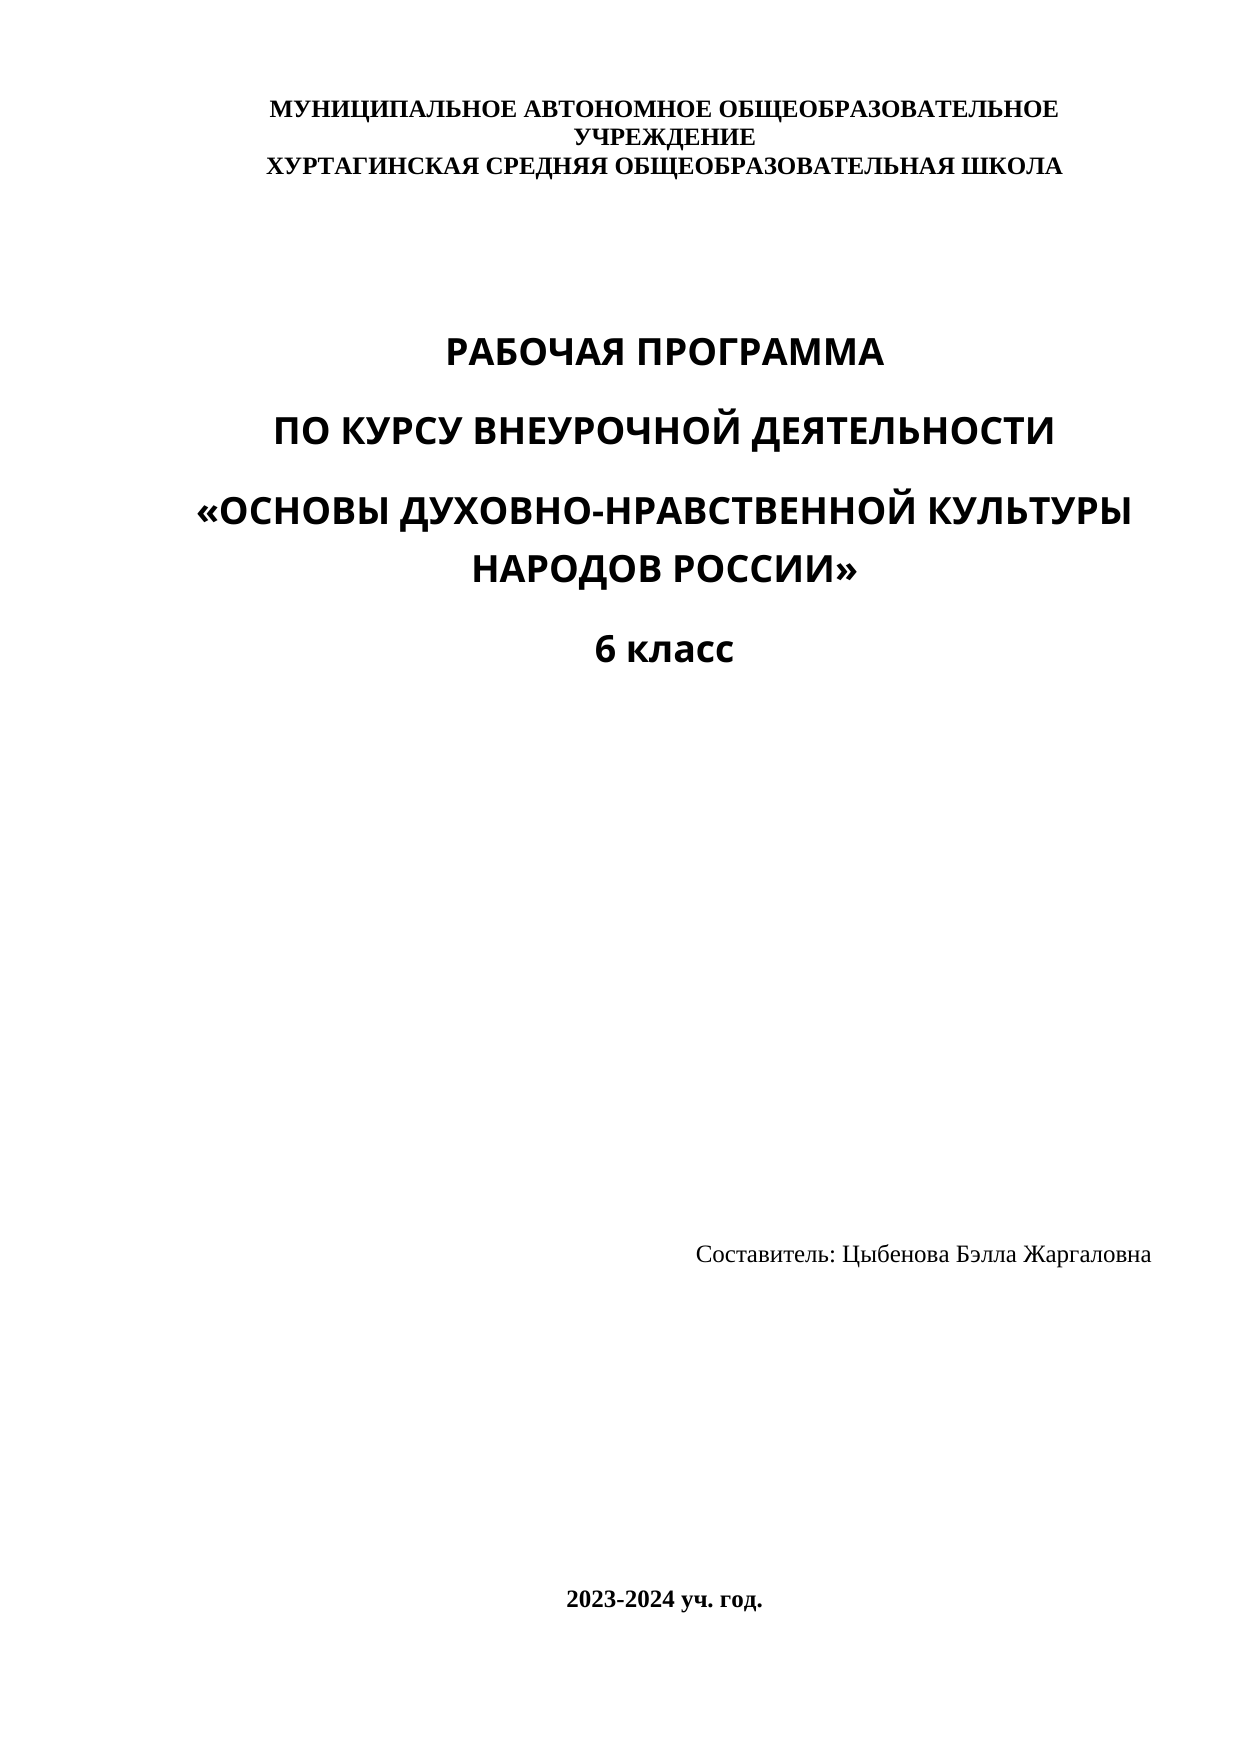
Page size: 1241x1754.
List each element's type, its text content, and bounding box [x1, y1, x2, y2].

text МУНИЦИПАЛЬНОЕ АВТОНОМНОЕ ОБЩЕОБРАЗОВАТЕЛЬНОЕ УЧРЕЖДЕНИЕ [177, 94, 1152, 151]
text РАБОЧАЯ ПРОГРАММА [177, 325, 1152, 376]
text Составитель: Цыбенова Бэлла Жаргаловна [177, 1239, 1152, 1268]
text ПО КУРСУ ВНЕУРОЧНОЙ ДЕЯТЕЛЬНОСТИ [177, 405, 1152, 456]
text 6 класс [177, 622, 1152, 673]
text «ОСНОВЫ ДУХОВНО-НРАВСТВЕННОЙ КУЛЬТУРЫ НАРОДОВ РОССИИ» [177, 484, 1152, 594]
text 2023-2024 уч. год. [177, 1584, 1152, 1613]
text ХУРТАГИНСКАЯ СРЕДНЯЯ ОБЩЕОБРАЗОВАТЕЛЬНАЯ ШКОЛА [177, 151, 1152, 180]
